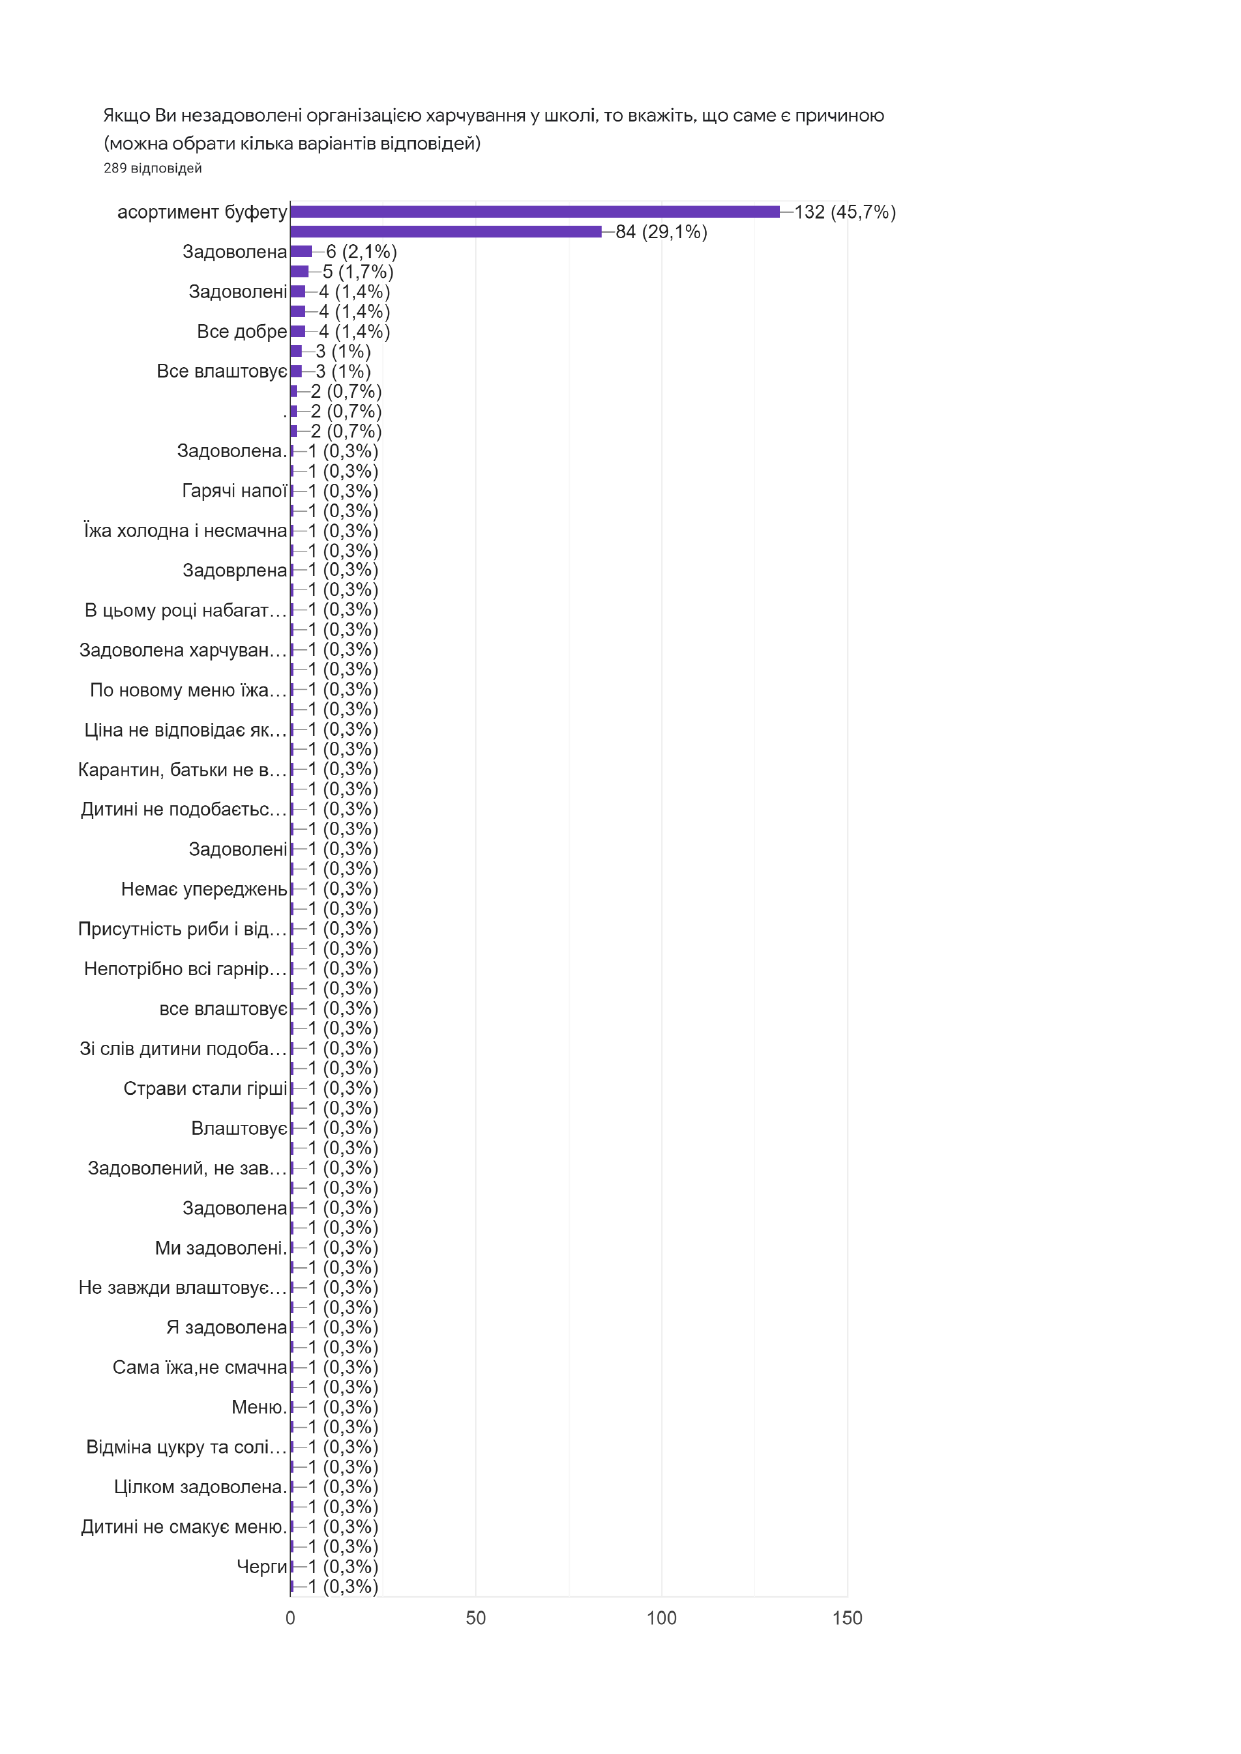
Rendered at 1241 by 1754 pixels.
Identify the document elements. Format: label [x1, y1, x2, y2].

picture [75, 75, 933, 1679]
